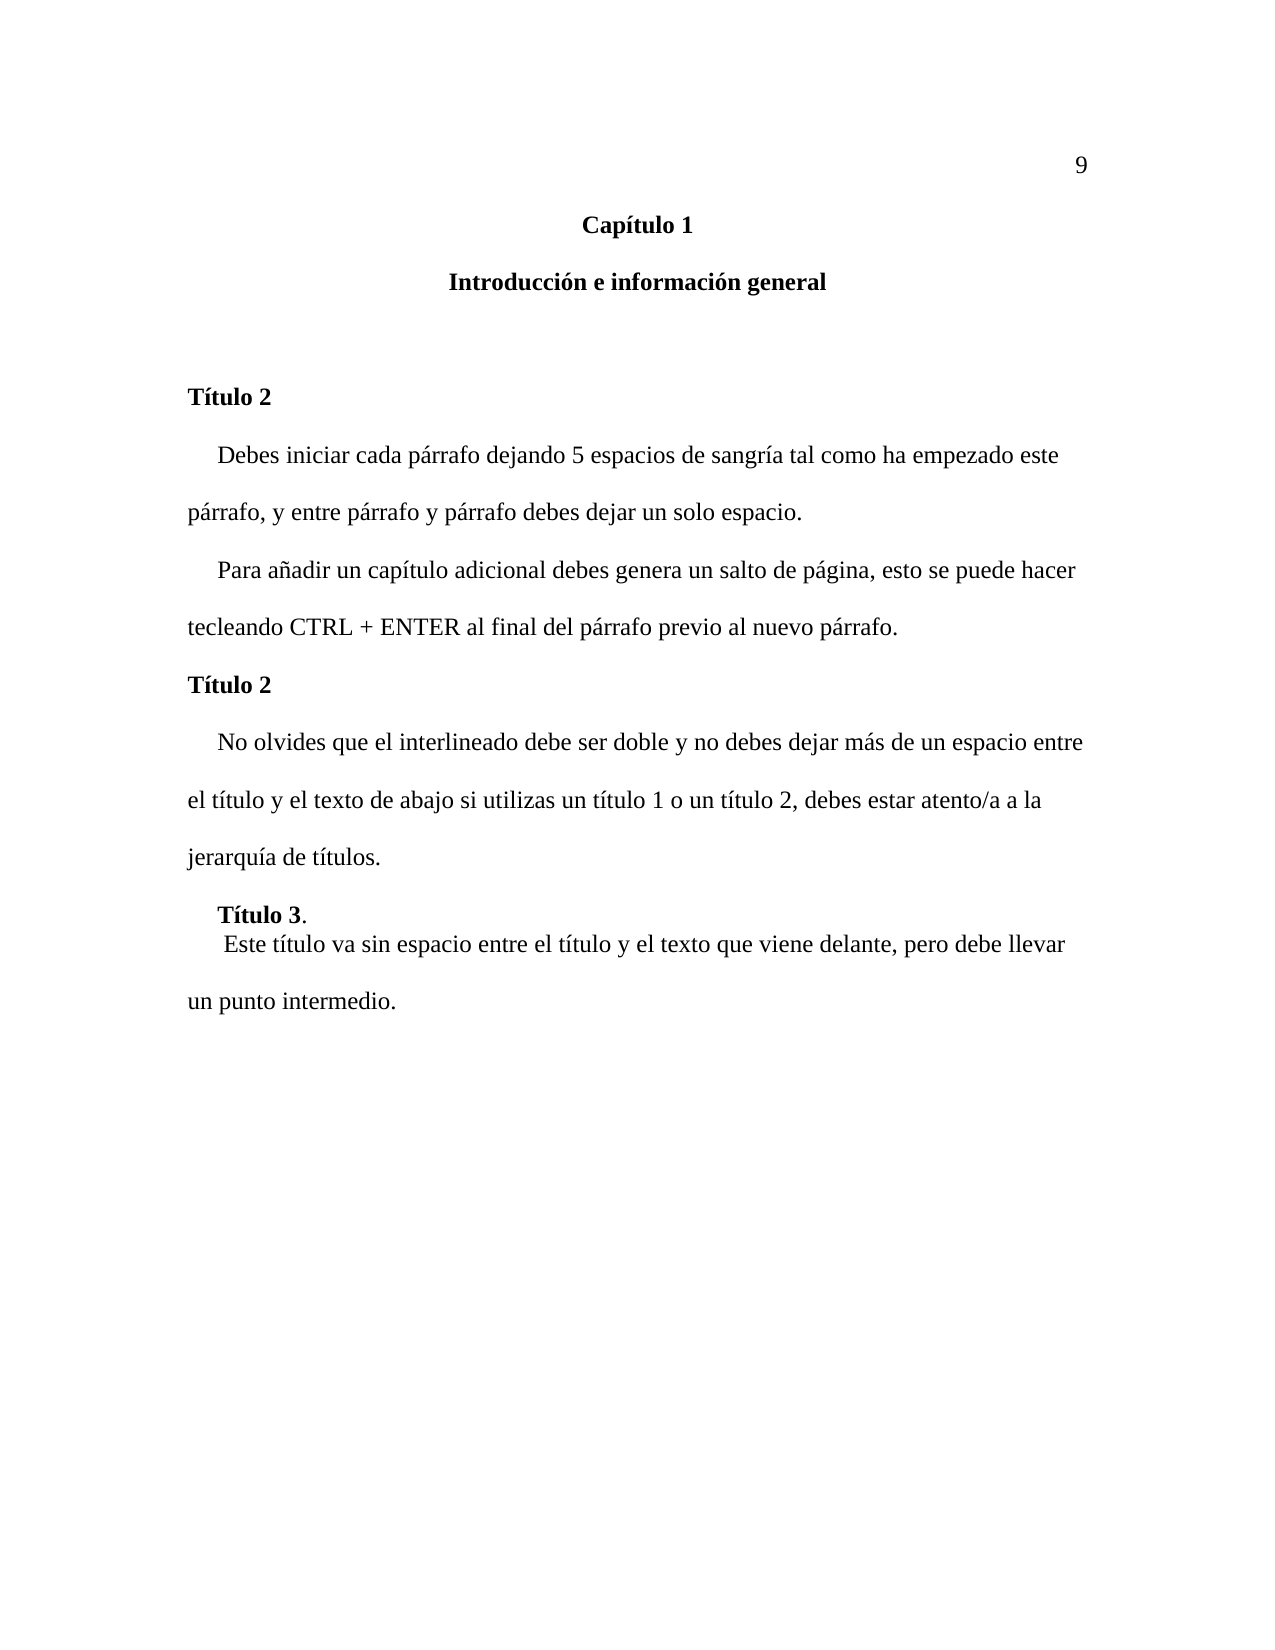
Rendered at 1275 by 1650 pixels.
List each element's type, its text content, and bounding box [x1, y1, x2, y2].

subtitle Título 2 [187, 670, 1087, 699]
subtitle Título 3. [187, 900, 1087, 929]
list Debes iniciar cada párrafo dejando 5 espacios de sangría tal como ha empezado este párrafo, y entre párrafo y párrafo debes dejar un solo espacio. [187, 440, 1087, 526]
subtitle Capítulo 1 Introducción e información general [187, 210, 1087, 296]
list Para añadir un capítulo adicional debes genera un salto de página, esto se puede hacer tecleando CTRL + ENTER al final del párrafo previo al nuevo párrafo. [187, 555, 1087, 641]
subtitle Título 2 [187, 382, 1087, 411]
list Este título va sin espacio entre el título y el texto que viene delante, pero debe llevar un punto intermedio. [187, 929, 1087, 1015]
list No olvides que el interlineado debe ser doble y no debes dejar más de un espacio entre el título y el texto de abajo si utilizas un título 1 o un título 2, debes estar atento/a a la jerarquía de títulos. [187, 727, 1087, 871]
